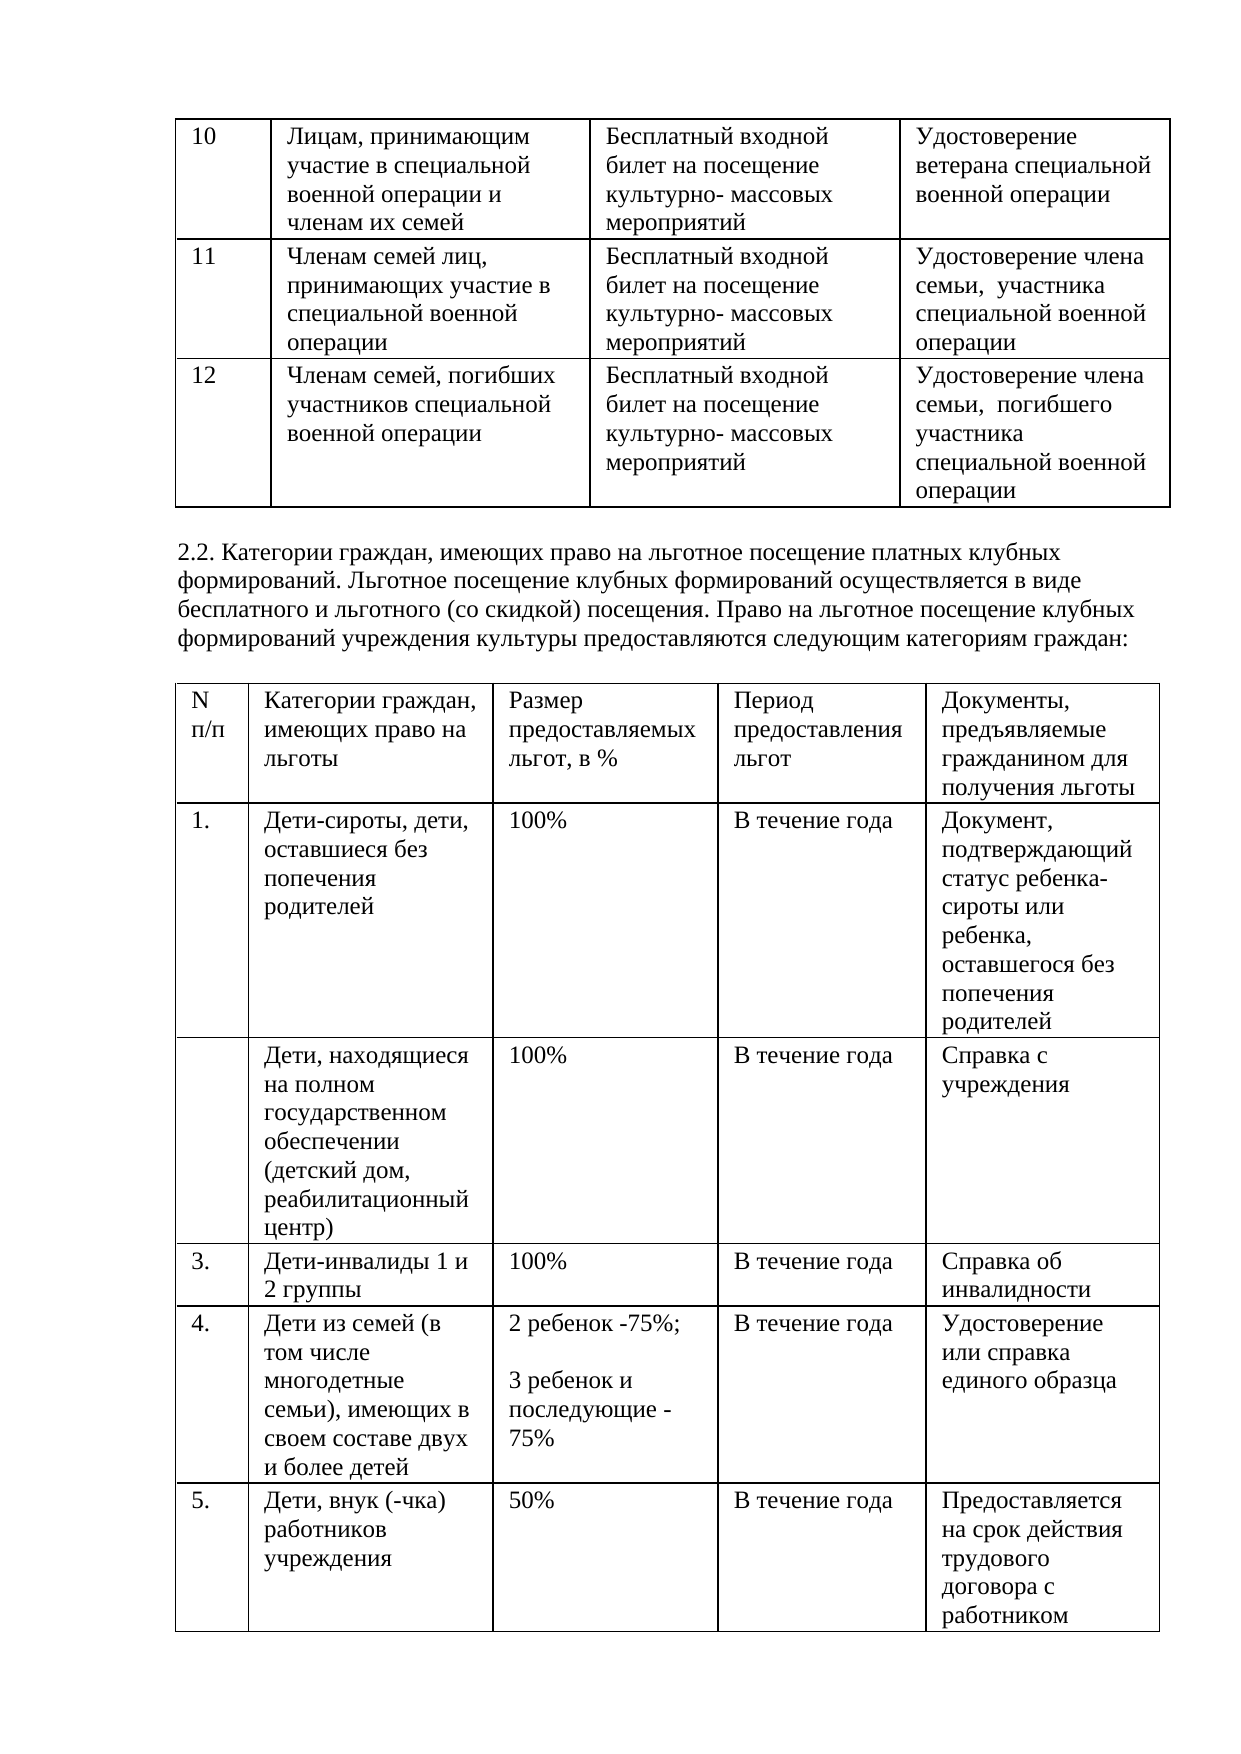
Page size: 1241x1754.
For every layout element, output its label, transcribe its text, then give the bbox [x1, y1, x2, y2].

table_cell 2 ребенок -75%; 3 ребенок и последующие - 75% [494, 1307, 717, 1482]
table_cell Бесплатный входной билет на посещение культурно- массовых мероприятий [591, 359, 899, 506]
table_cell Дети из семей (в том числе многодетные семьи), имеющих в своем составе двух и более детей [249, 1307, 492, 1482]
table_cell Период предоставления льгот [719, 684, 925, 802]
table_cell 11 [176, 239, 270, 357]
table_cell Дети, находящиеся на полном государственном обеспечении (детский дом, реабилитационный центр) [249, 1038, 492, 1243]
table_cell Дети-сироты, дети, оставшиеся без попечения родителей [249, 804, 492, 1037]
table_cell 50% [494, 1484, 717, 1631]
table_cell Бесплатный входной билет на посещение культурно- массовых мероприятий [591, 120, 899, 238]
table_cell В течение года [719, 804, 925, 1037]
table_cell В течение года [719, 1038, 925, 1243]
table_cell В течение года [719, 1484, 925, 1631]
table_cell 4. [176, 1306, 248, 1482]
table_cell Документы, предъявляемые гражданином для получения льготы [927, 684, 1159, 802]
table_cell 1. [176, 803, 248, 1037]
table_cell В течение года [719, 1307, 925, 1482]
table_cell Удостоверение ветерана специальной военной операции [901, 120, 1169, 238]
table_cell 5. [176, 1483, 248, 1631]
table_cell Удостоверение члена семьи, погибшего участника специальной военной операции [901, 359, 1169, 506]
table_cell Лицам, принимающим участие в специальной военной операции и членам их семей [272, 120, 589, 238]
text 2.2. Категории граждан, имеющих право на льготное посещение платных клубных формирований. Льготное посещение клубных формирований осуществляется в виде бесплатного и льготного (со скидкой) посещения. Право на льготное посещение клубных формирований учреждения культуры предоставляются следующим категориям граждан: [177, 537, 1152, 652]
table_cell 100% [494, 1038, 717, 1243]
table_cell Бесплатный входной билет на посещение культурно- массовых мероприятий [591, 240, 899, 357]
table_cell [249, 1484, 492, 1631]
table_cell Членам семей, погибших участников специальной военной операции [272, 359, 589, 506]
table_cell Документ, подтверждающий статус ребенка- сироты или ребенка, оставшегося без попечения родителей [927, 804, 1159, 1037]
table_cell N п/п [176, 684, 248, 802]
table_cell Справка с учреждения [927, 1038, 1159, 1243]
table_cell Удостоверение члена семьи, участника специальной военной операции [901, 240, 1169, 357]
table_cell 10 [176, 120, 270, 238]
table_cell [176, 1038, 248, 1243]
table_cell Размер предоставляемых льгот, в % [494, 684, 717, 802]
table_cell 100% [494, 1244, 717, 1305]
table_cell Справка об инвалидности [927, 1244, 1159, 1305]
table_cell 100% [494, 804, 717, 1037]
table_cell 3. [176, 1244, 248, 1305]
table_cell Членам семей лиц, принимающих участие в специальной военной операции [272, 240, 589, 357]
table_cell Категории граждан, имеющих право на льготы [249, 684, 492, 802]
table_cell Удостоверение или справка единого образца [927, 1307, 1159, 1482]
table_cell Дети-инвалиды 1 и 2 группы [249, 1244, 492, 1305]
table_cell 12 [176, 359, 270, 506]
table_cell В течение года [719, 1244, 925, 1305]
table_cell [927, 1484, 1159, 1631]
